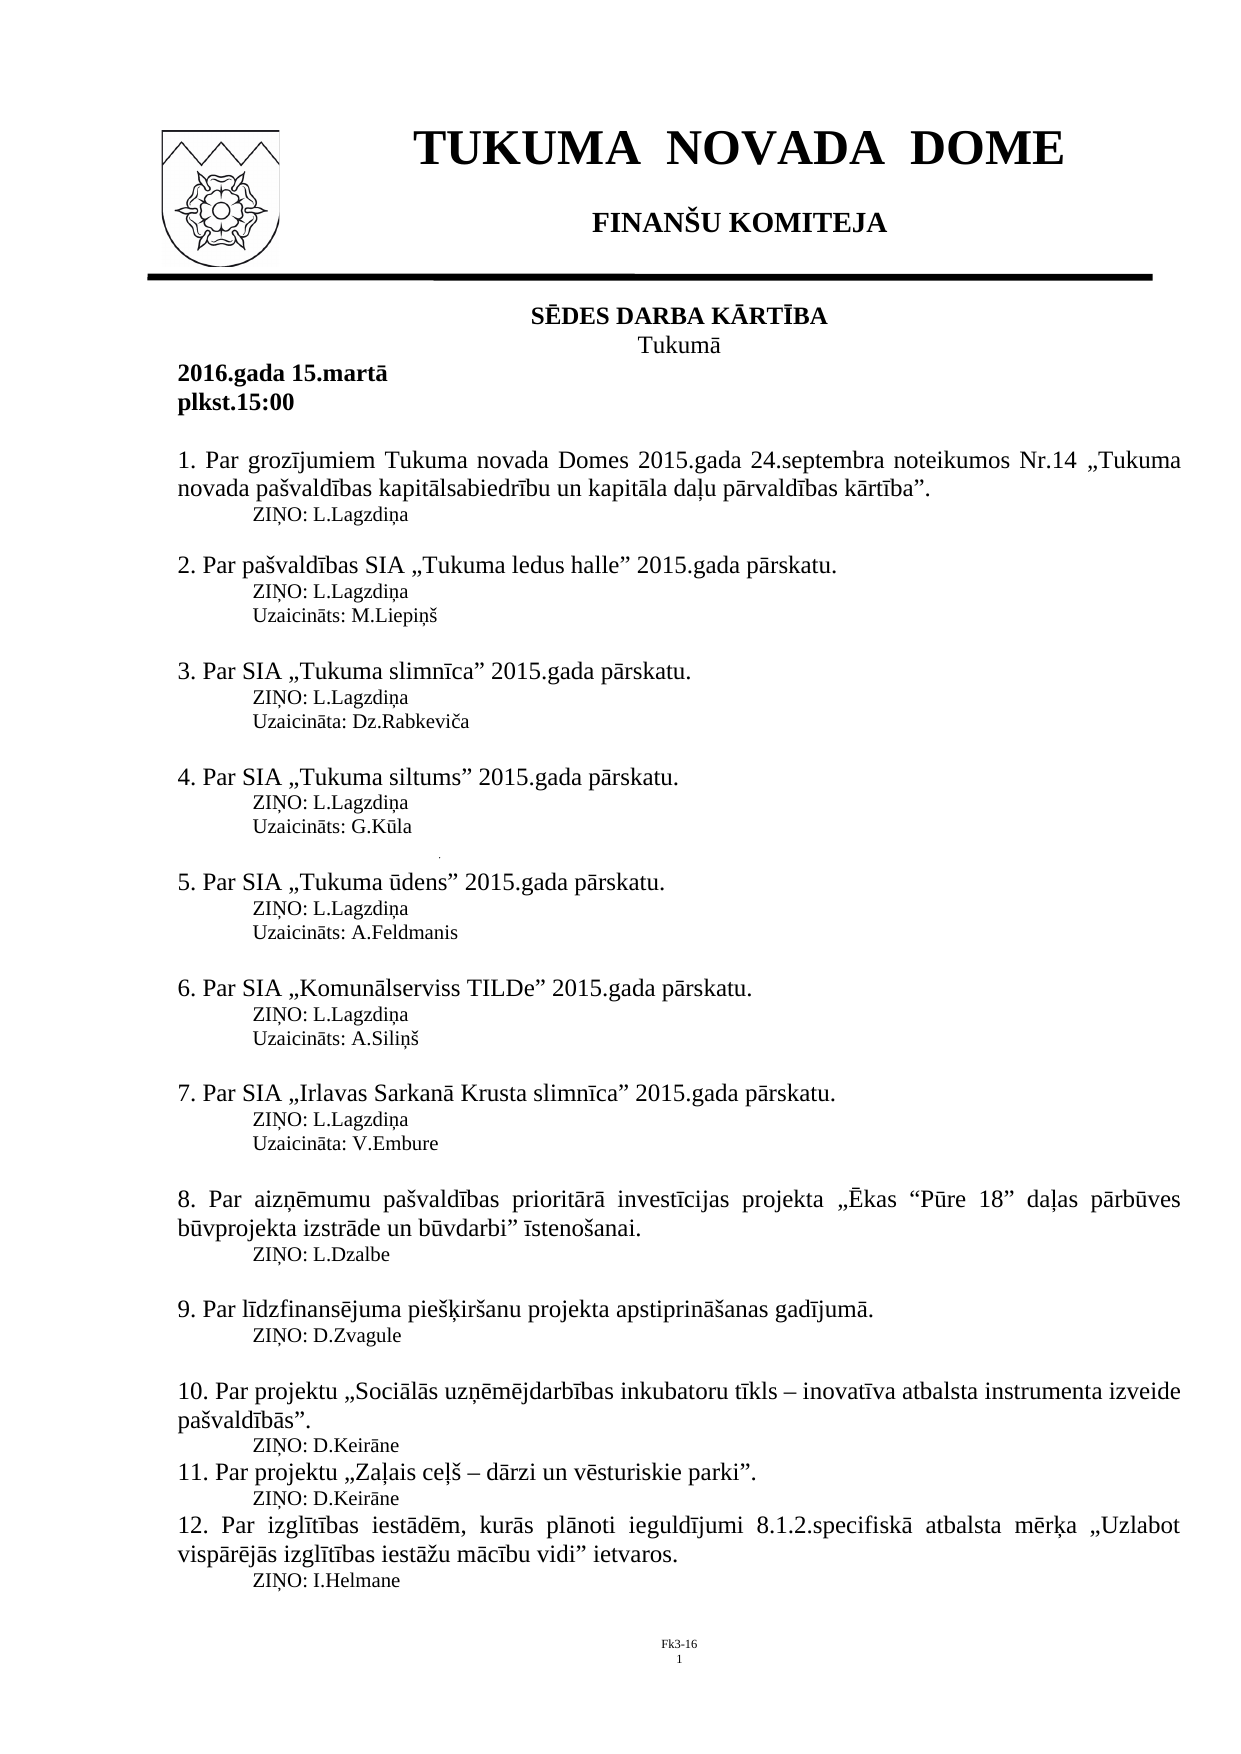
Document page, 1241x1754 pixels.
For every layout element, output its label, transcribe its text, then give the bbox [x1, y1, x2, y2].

text TUKUMA NOVADA DOME [177, 118, 1181, 176]
text ZIŅO: I.Helmane [177, 1568, 1181, 1592]
text Uzaicināta: V.Embure [177, 1131, 1181, 1155]
text Uzaicināta: Dz.Rabkeviča [177, 709, 1181, 733]
text Uzaicināts: A.Feldmanis [177, 920, 1181, 944]
text ZIŅO: L.Lagzdiņa [177, 1107, 1181, 1131]
text ZIŅO: L.Lagzdiņa [177, 502, 1181, 526]
text ZIŅO: L.Lagzdiņa [177, 790, 1181, 814]
text 4. Par SIA „Tukuma siltums” 2015.gada pārskatu. [177, 762, 1181, 790]
text 5. Par SIA „Tukuma ūdens” 2015.gada pārskatu. [177, 867, 1181, 896]
text plkst.15:00 [177, 387, 1181, 416]
text ZIŅO: L.Lagzdiņa [177, 896, 1181, 920]
text 11. Par projektu „Zaļais ceļš – dārzi un vēsturiskie parki”. [177, 1457, 1181, 1486]
text Uzaicināts: G.Kūla [177, 814, 1181, 838]
text FINANŠU KOMITEJA [280, 205, 1181, 238]
text 9. Par līdzfinansējuma piešķiršanu projekta apstiprināšanas gadījumā. [177, 1294, 1181, 1323]
text 1. Par grozījumiem Tukuma novada Domes 2015.gada 24.septembra noteikumos Nr.14 „Tukuma novada pašvaldības kapitālsabiedrību un kapitāla daļu pārvaldības kārtība”. [177, 445, 1181, 502]
text ZIŅO: D.Keirāne [177, 1486, 1181, 1510]
text ZIŅO: L.Lagzdiņa [177, 1002, 1181, 1026]
text 2. Par pašvaldības SIA „Tukuma ledus halle” 2015.gada pārskatu. [177, 550, 1181, 579]
text SĒDES DARBA KĀRTĪBA [177, 301, 1181, 330]
text 7. Par SIA „Irlavas Sarkanā Krusta slimnīca” 2015.gada pārskatu. [177, 1078, 1181, 1107]
text ZIŅO: L.Lagzdiņa [177, 685, 1181, 709]
text ZIŅO: D.Zvagule [177, 1323, 1181, 1347]
text 6. Par SIA „Komunālserviss TILDe” 2015.gada pārskatu. [177, 973, 1181, 1002]
text 2016.gada 15.martā [177, 358, 1181, 387]
text Uzaicināts: A.Siliņš [177, 1026, 1181, 1050]
text 3. Par SIA „Tukuma slimnīca” 2015.gada pārskatu. [177, 656, 1181, 685]
text ZIŅO: L.Lagzdiņa [177, 579, 1181, 603]
text ZIŅO: L.Dzalbe [177, 1242, 1181, 1266]
text 12. Par izglītības iestādēm, kurās plānoti ieguldījumi 8.1.2.specifiskā atbalsta mērķa „Uzlabot vispārējās izglītības iestāžu mācību vidi” ietvaros. [177, 1510, 1181, 1568]
text Uzaicināts: M.Liepiņš [177, 603, 1181, 627]
text 8. Par aizņēmumu pašvaldības prioritārā investīcijas projekta „Ēkas “Pūre 18” daļas pārbūves būvprojekta izstrāde un būvdarbi” īstenošanai. [177, 1184, 1181, 1242]
text Tukumā [177, 330, 1181, 358]
text ZIŅO: D.Keirāne [177, 1433, 1181, 1457]
text 10. Par projektu „Sociālās uzņēmējdarbības inkubatoru tīkls – inovatīva atbalsta instrumenta izveide pašvaldībās”. [177, 1376, 1181, 1433]
